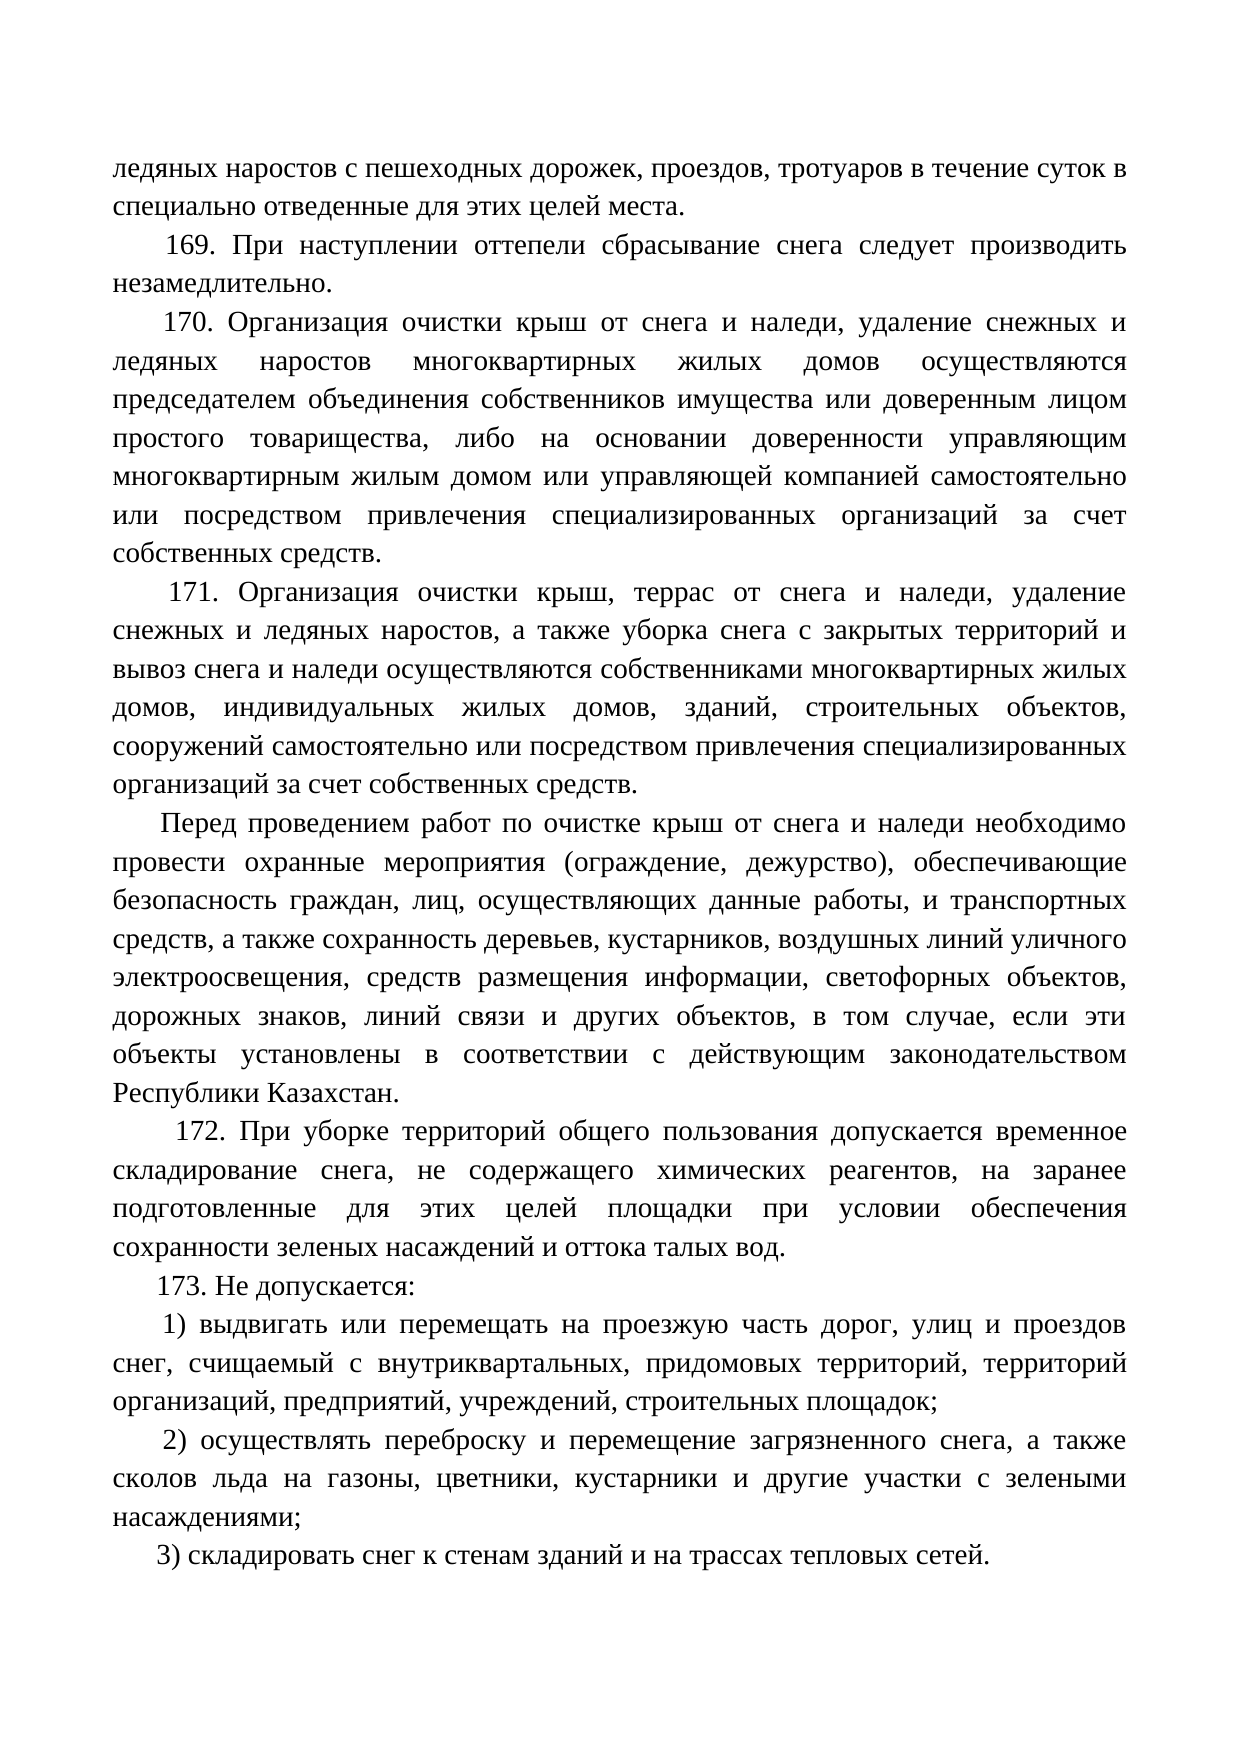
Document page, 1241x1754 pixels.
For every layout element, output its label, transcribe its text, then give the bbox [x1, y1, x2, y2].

text 169. При наступлении оттепели сбрасывание снега следует производить незамедлительно. [112, 227, 1128, 299]
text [112, 150, 1128, 222]
text 171. Организация очистки крыш, террас от снега и наледи, удаление снежных и ледяных наростов, а также уборка снега с закрытых территорий и вывоз снега и наледи осуществляются собственниками многоквартирных жилых домов, индивидуальных жилых домов, зданий, строительных объектов, сооружений самостоятельно или посредством привлечения специализированных организаций за счет собственных средств. [112, 574, 1128, 800]
text Перед проведением работ по очистке крыш от снега и наледи необходимо провести охранные мероприятия (ограждение, дежурство), обеспечивающие безопасность граждан, лиц, осуществляющих данные работы, и транспортных средств, а также сохранность деревьев, кустарников, воздушных линий уличного электроосвещения, средств размещения информации, светофорных объектов, дорожных знаков, линий связи и других объектов, в том случае, если эти объекты установлены в соответствии с действующим законодательством Республики Казахстан. [112, 805, 1128, 1108]
text 170. Организация очистки крыш от снега и наледи, удаление снежных и ледяных наростов многоквартирных жилых домов осуществляются председателем объединения собственников имущества или доверенным лицом простого товарищества, либо на основании доверенности управляющим многоквартирным жилым домом или управляющей компанией самостоятельно или посредством привлечения специализированных организаций за счет собственных средств. [112, 304, 1128, 569]
text 3) складировать снег к стенам зданий и на трассах тепловых сетей. [112, 1537, 1128, 1571]
text 1) выдвигать или перемещать на проезжую часть дорог, улиц и проездов снег, счищаемый с внутриквартальных, придомовых территорий, территорий организаций, предприятий, учреждений, строительных площадок; [112, 1306, 1128, 1417]
text 2) осуществлять переброску и перемещение загрязненного снега, а также сколов льда на газоны, цветники, кустарники и другие участки с зелеными насаждениями; [112, 1422, 1128, 1532]
text 173. Не допускается: [112, 1268, 1128, 1301]
text 172. При уборке территорий общего пользования допускается временное складирование снега, не содержащего химических реагентов, на заранее подготовленные для этих целей площадки при условии обеспечения сохранности зеленых насаждений и оттока талых вод. [112, 1113, 1128, 1263]
